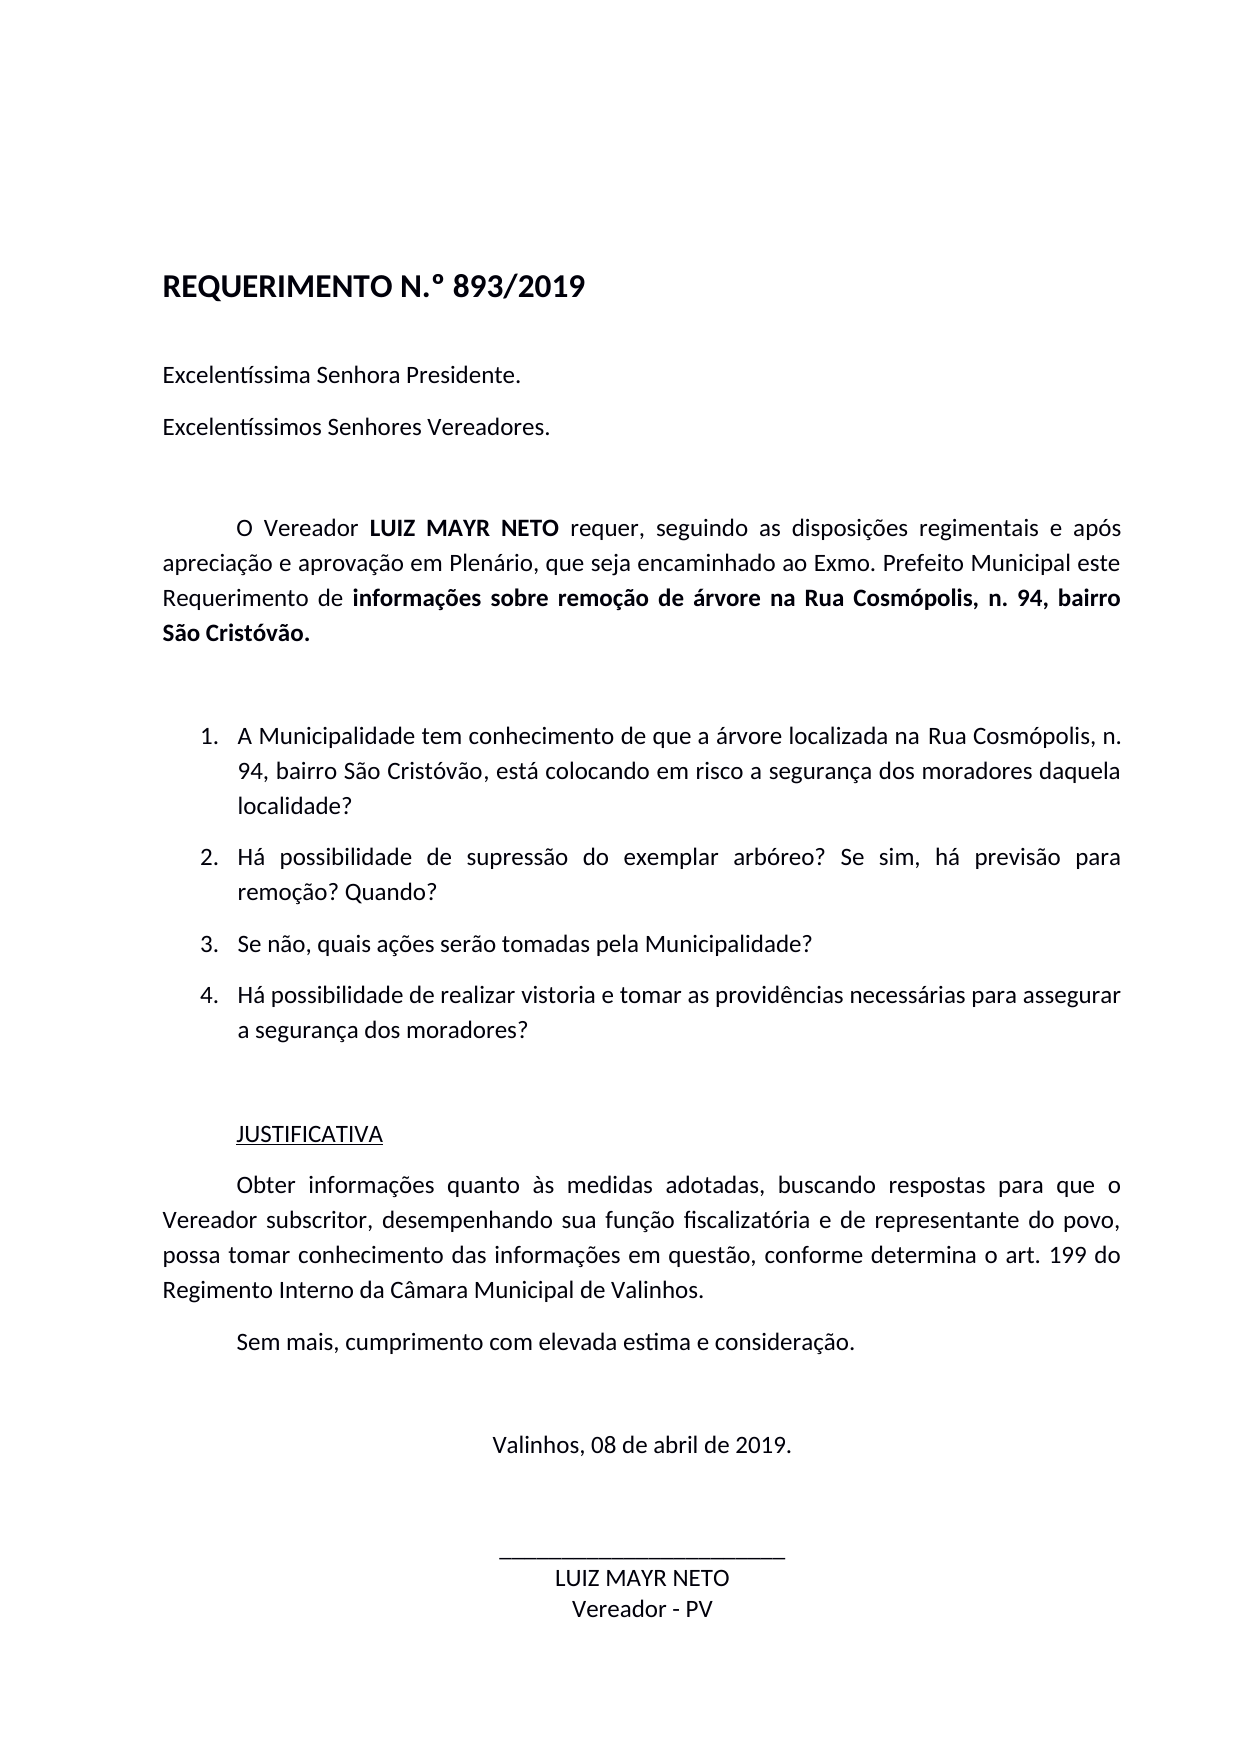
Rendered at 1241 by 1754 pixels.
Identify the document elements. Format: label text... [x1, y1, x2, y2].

text Obter informações quanto às medidas adotadas, buscando respostas para que o Vereador subscritor, desempenhando sua função fiscalizatória e de representante do povo, possa tomar conhecimento das informações em questão, conforme determina o art. 199 do Regimento Interno da Câmara Municipal de Valinhos. [162, 1169, 1122, 1305]
text LUIZ MAYR NETO [162, 1563, 1122, 1593]
list Há possibilidade de supressão do exemplar arbóreo? Se sim, há previsão para remoção? Quando? [200, 841, 1122, 907]
list A Municipalidade tem conhecimento de que a árvore localizada na Rua Cosmópolis, n. 94, bairro São Cristóvão, está colocando em risco a segurança dos moradores daquela localidade? [200, 720, 1122, 820]
text Valinhos, 08 de abril de 2019. [162, 1429, 1122, 1459]
text _______________________ [162, 1532, 1122, 1563]
text JUSTIFICATIVA [162, 1118, 1122, 1148]
text Sem mais, cumprimento com elevada estima e consideração. [162, 1326, 1122, 1356]
text Excelentíssimos Senhores Vereadores. [162, 411, 1122, 441]
list Se não, quais ações serão tomadas pela Municipalidade? [200, 928, 1122, 958]
text Excelentíssima Senhora Presidente. [162, 359, 1122, 389]
text O Vereador LUIZ MAYR NETO requer, seguindo as disposições regimentais e após apreciação e aprovação em Plenário, que seja encaminhado ao Exmo. Prefeito Municipal este Requerimento de informações sobre remoção de árvore na Rua Cosmópolis, n. 94, bairro São Cristóvão. [162, 512, 1122, 647]
list Há possibilidade de realizar vistoria e tomar as providências necessárias para assegurar a segurança dos moradores? [200, 979, 1122, 1045]
text Vereador - PV [162, 1593, 1122, 1624]
text REQUERIMENTO N.º 893/2019 [162, 265, 1122, 306]
